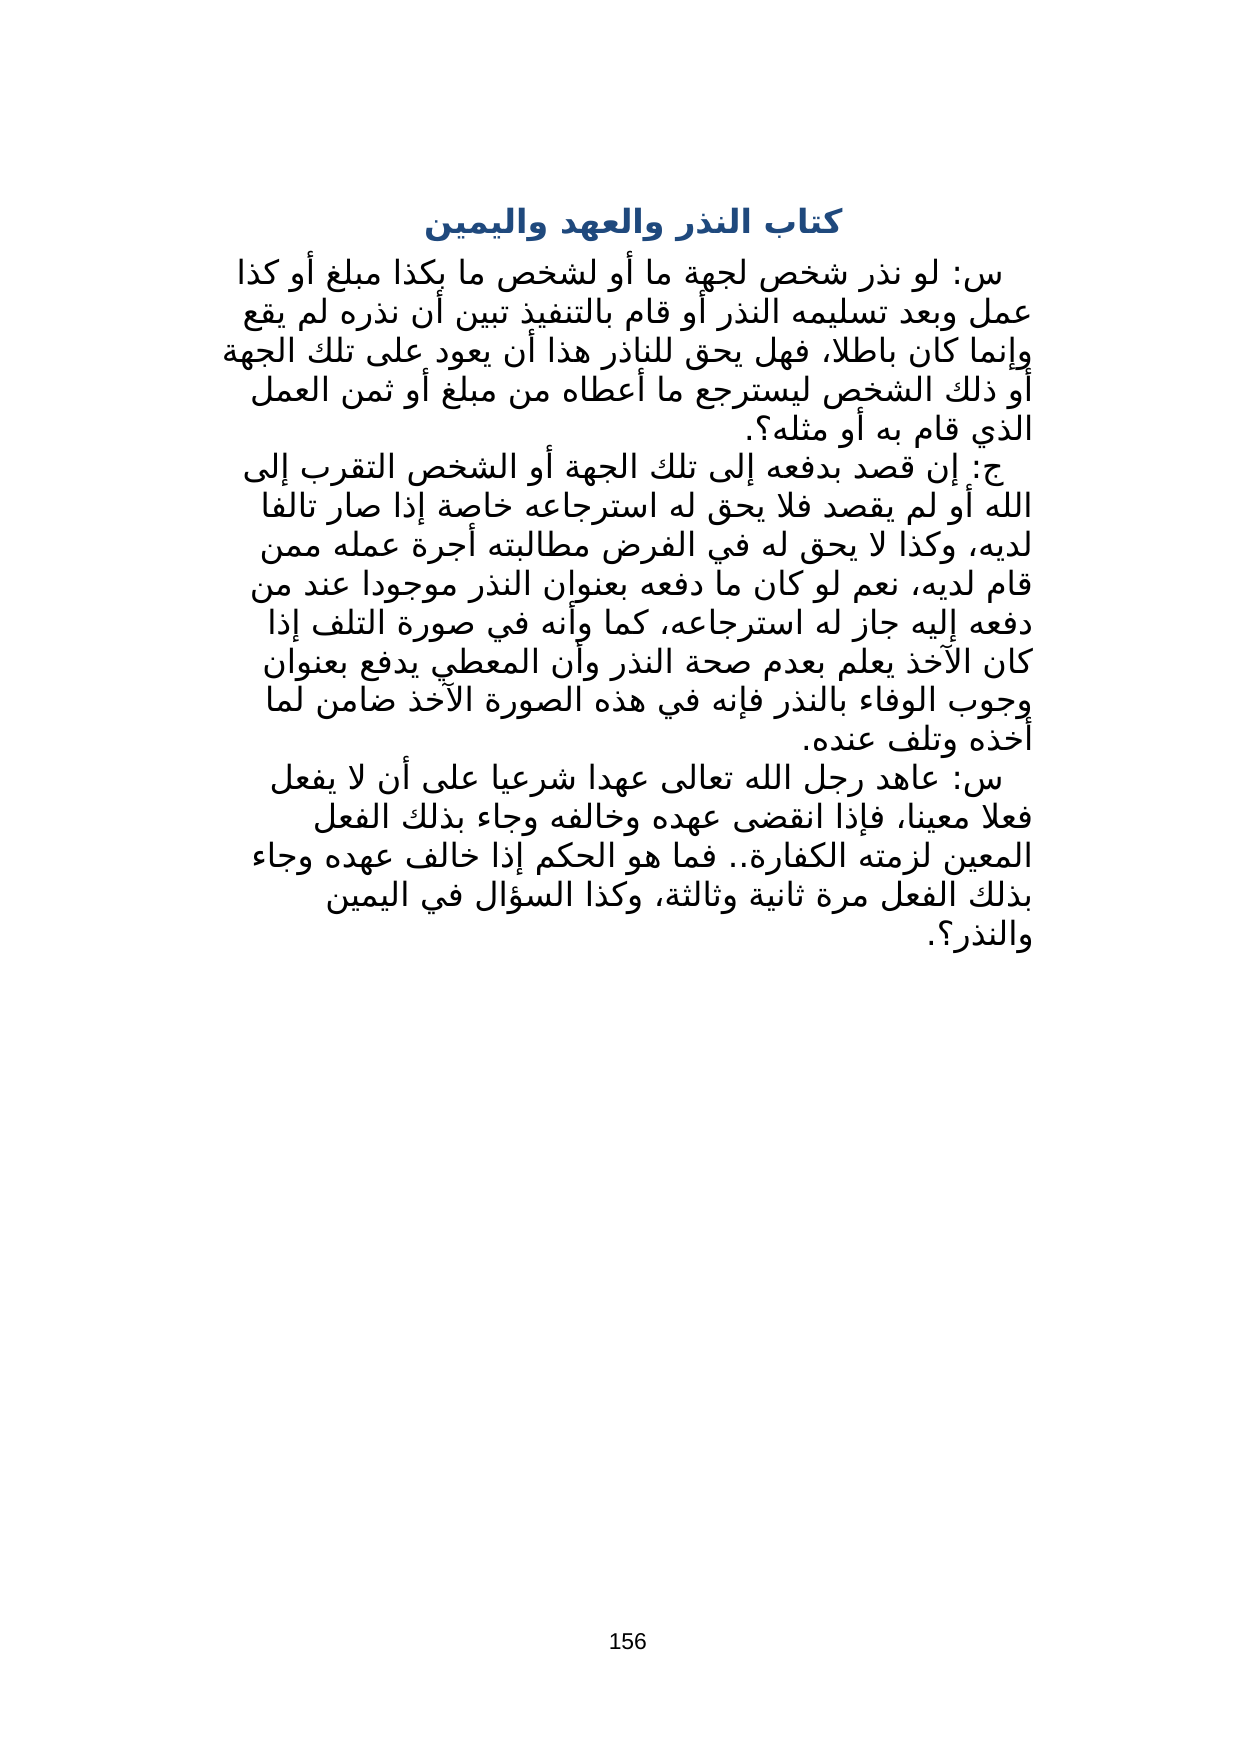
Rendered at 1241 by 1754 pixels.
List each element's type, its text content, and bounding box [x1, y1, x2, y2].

subtitle كتاب النذر والعهد واليمين [222, 202, 1033, 241]
text س: لو نذر شخص لجهة ما أو لشخص ما بكذا مبلغ أو كذا عمل وبعد تسليمه النذر أو قام بالتنفيذ تبين أن نذره لم يقع وإنما كان باطلا، فهل يحق للناذر هذا أن يعود على تلك الجهة أو ذلك الشخص ليسترجع ما أعطاه من مبلغ أو ثمن العمل الذي قام به أو مثله؟. [222, 253, 1033, 448]
text س: عاهد رجل الله تعالى عهدا شرعيا على أن لا يفعل فعلا معينا، فإذا انقضى عهده وخالفه وجاء بذلك الفعل المعين لزمته الكفارة.. فما هو الحكم إذا خالف عهده وجاء بذلك الفعل مرة ثانية وثالثة، وكذا السؤال في اليمين والنذر؟. [222, 759, 1033, 953]
text ج: إن قصد بدفعه إلى تلك الجهة أو الشخص التقرب إلى الله أو لم يقصد فلا يحق له استرجاعه خاصة إذا صار تالفا لديه، وكذا لا يحق له في الفرض مطالبته أجرة عمله ممن قام لديه، نعم لو كان ما دفعه بعنوان النذر موجودا عند من دفعه إليه جاز له استرجاعه، كما وأنه في صورة التلف إذا كان الآخذ يعلم بعدم صحة النذر وأن المعطي يدفع بعنوان وجوب الوفاء بالنذر فإنه في هذه الصورة الآخذ ضامن لما أخذه وتلف عنده. [222, 448, 1033, 759]
